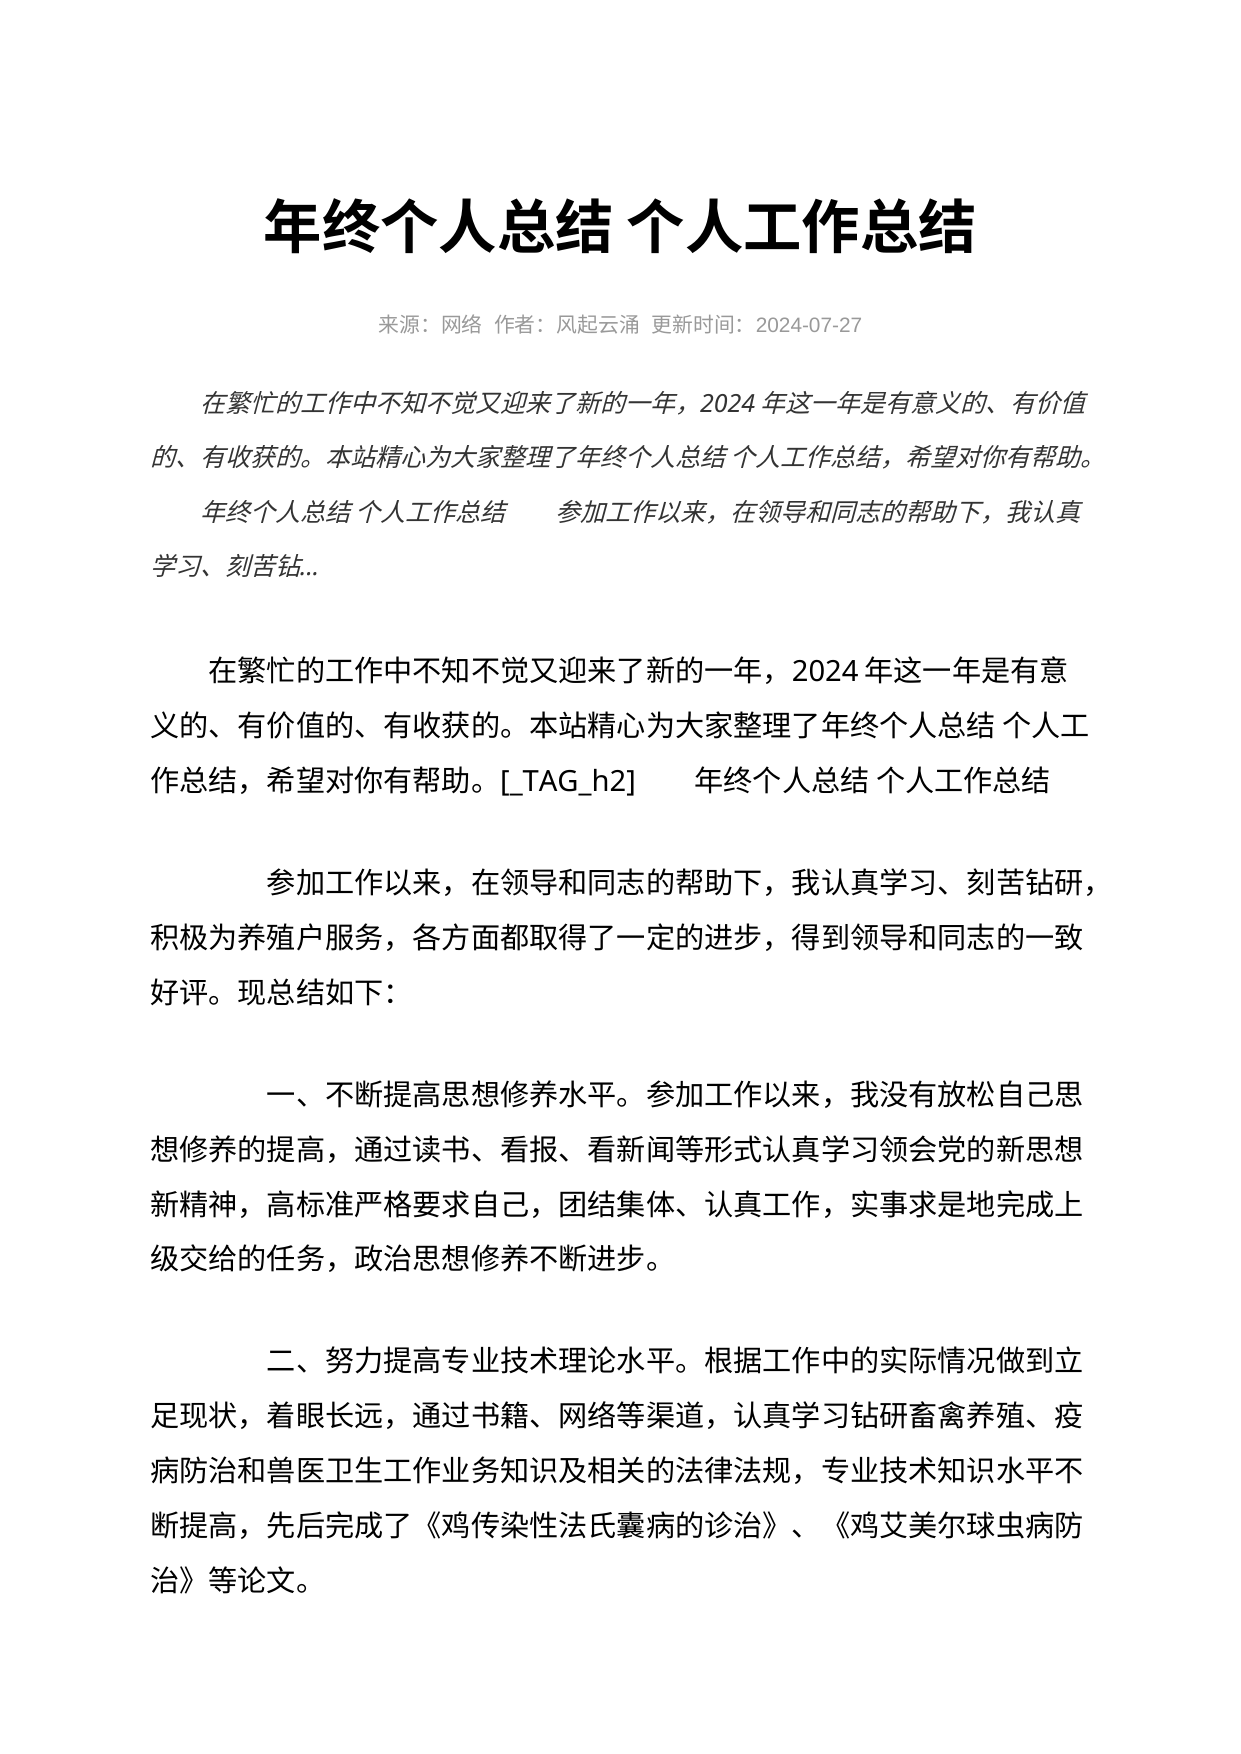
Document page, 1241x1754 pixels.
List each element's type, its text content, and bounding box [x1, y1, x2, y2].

text 在繁忙的工作中不知不觉又迎来了新的一年，2024年这一年是有意义的、有价值的、有收获的。本站精心为大家整理了年终个人总结 个人工作总结，希望对你有帮助。 年终个人总结 个人工作总结 参加工作以来，在领导和同志的帮助下，我认真学习、刻苦钻... [150, 383, 1090, 583]
text 来源：网络 作者：风起云涌 更新时间：2024-07-27 [150, 313, 1090, 337]
text 在繁忙的工作中不知不觉又迎来了新的一年，2024年这一年是有意义的、有价值的、有收获的。本站精心为大家整理了年终个人总结 个人工作总结，希望对你有帮助。[_TAG_h2] 年终个人总结 个人工作总结 [150, 648, 1090, 800]
text 一、不断提高思想修养水平。参加工作以来，我没有放松自己思想修养的提高，通过读书、看报、看新闻等形式认真学习领会党的新思想新精神，高标准严格要求自己，团结集体、认真工作，实事求是地完成上级交给的任务，政治思想修养不断进步。 [150, 1071, 1090, 1278]
subtitle 年终个人总结 个人工作总结 [150, 181, 1090, 266]
text 参加工作以来，在领导和同志的帮助下，我认真学习、刻苦钻研，积极为养殖户服务，各方面都取得了一定的进步，得到领导和同志的一致好评。现总结如下： [150, 860, 1090, 1012]
text 二、努力提高专业技术理论水平。根据工作中的实际情况做到立足现状，着眼长远，通过书籍、网络等渠道，认真学习钻研畜禽养殖、疫病防治和兽医卫生工作业务知识及相关的法律法规，专业技术知识水平不断提高，先后完成了《鸡传染性法氏囊病的诊治》、《鸡艾美尔球虫病防治》等论文。 [150, 1338, 1090, 1599]
